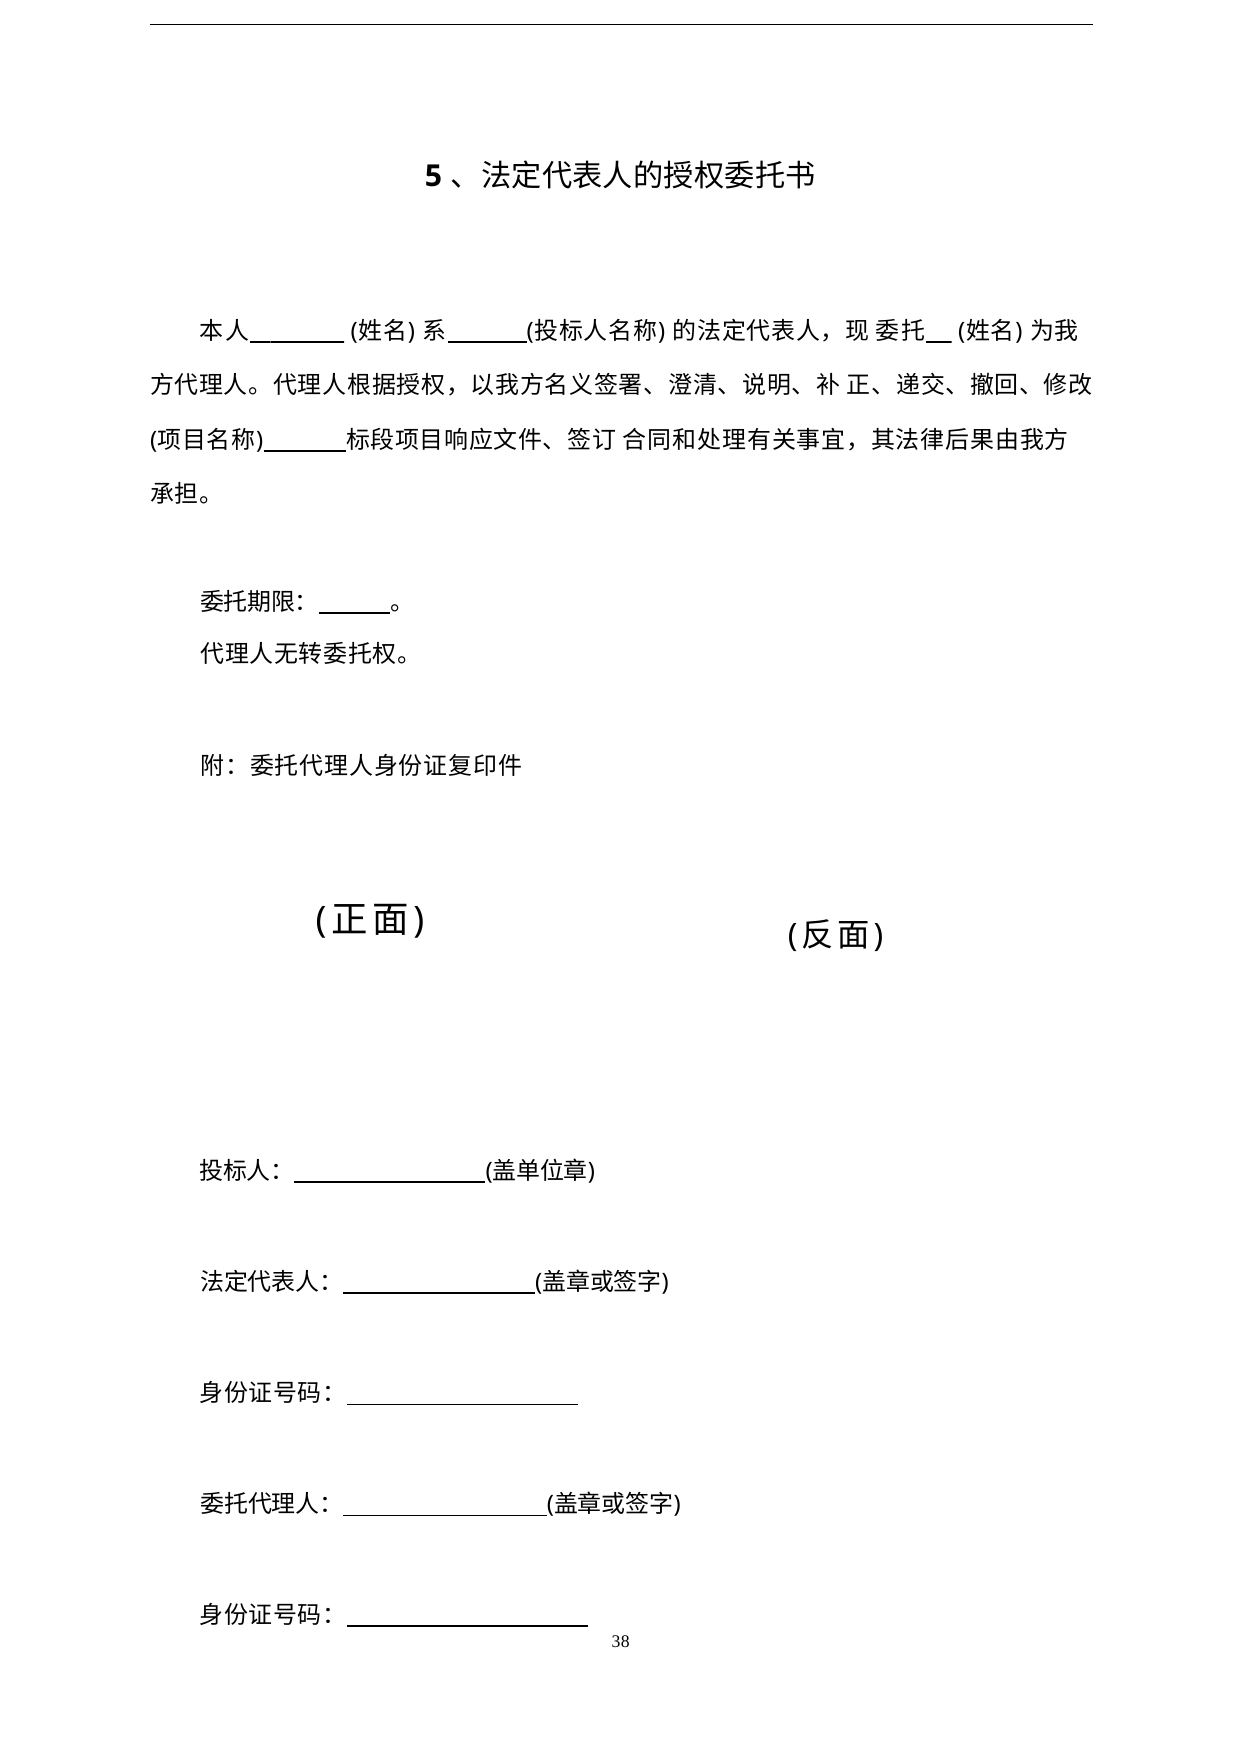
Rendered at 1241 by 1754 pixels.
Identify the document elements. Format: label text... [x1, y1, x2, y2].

text 委托期限： 。 [200, 583, 1093, 617]
text 身份证号码： [199, 1375, 1093, 1408]
text (反面) [788, 909, 1093, 956]
text 投标人： (盖单位章) [199, 1153, 1093, 1186]
text 附：委托代理人身份证复印件 [200, 748, 1093, 781]
text 代理人无转委托权。 [200, 637, 1093, 669]
text 5 、法定代表人的授权委托书 [424, 152, 1093, 195]
text 本人 (姓名) 系 (投标人名称) 的法定代表人，现 委托 (姓名) 为我方代理人。代理人根据授权，以我方名义签署、澄清、说明、补 正、递交、撤回、修改 (项目名称) 标段项目响应文件、签订 合同和处理有关事宜，其法律后果由我方承担。 [150, 311, 1093, 509]
text (正面) [315, 898, 777, 941]
text 委托代理人： (盖章或签字) [200, 1486, 1093, 1519]
text 身份证号码： [199, 1597, 1093, 1630]
text 法定代表人： (盖章或签字) [200, 1263, 1093, 1297]
